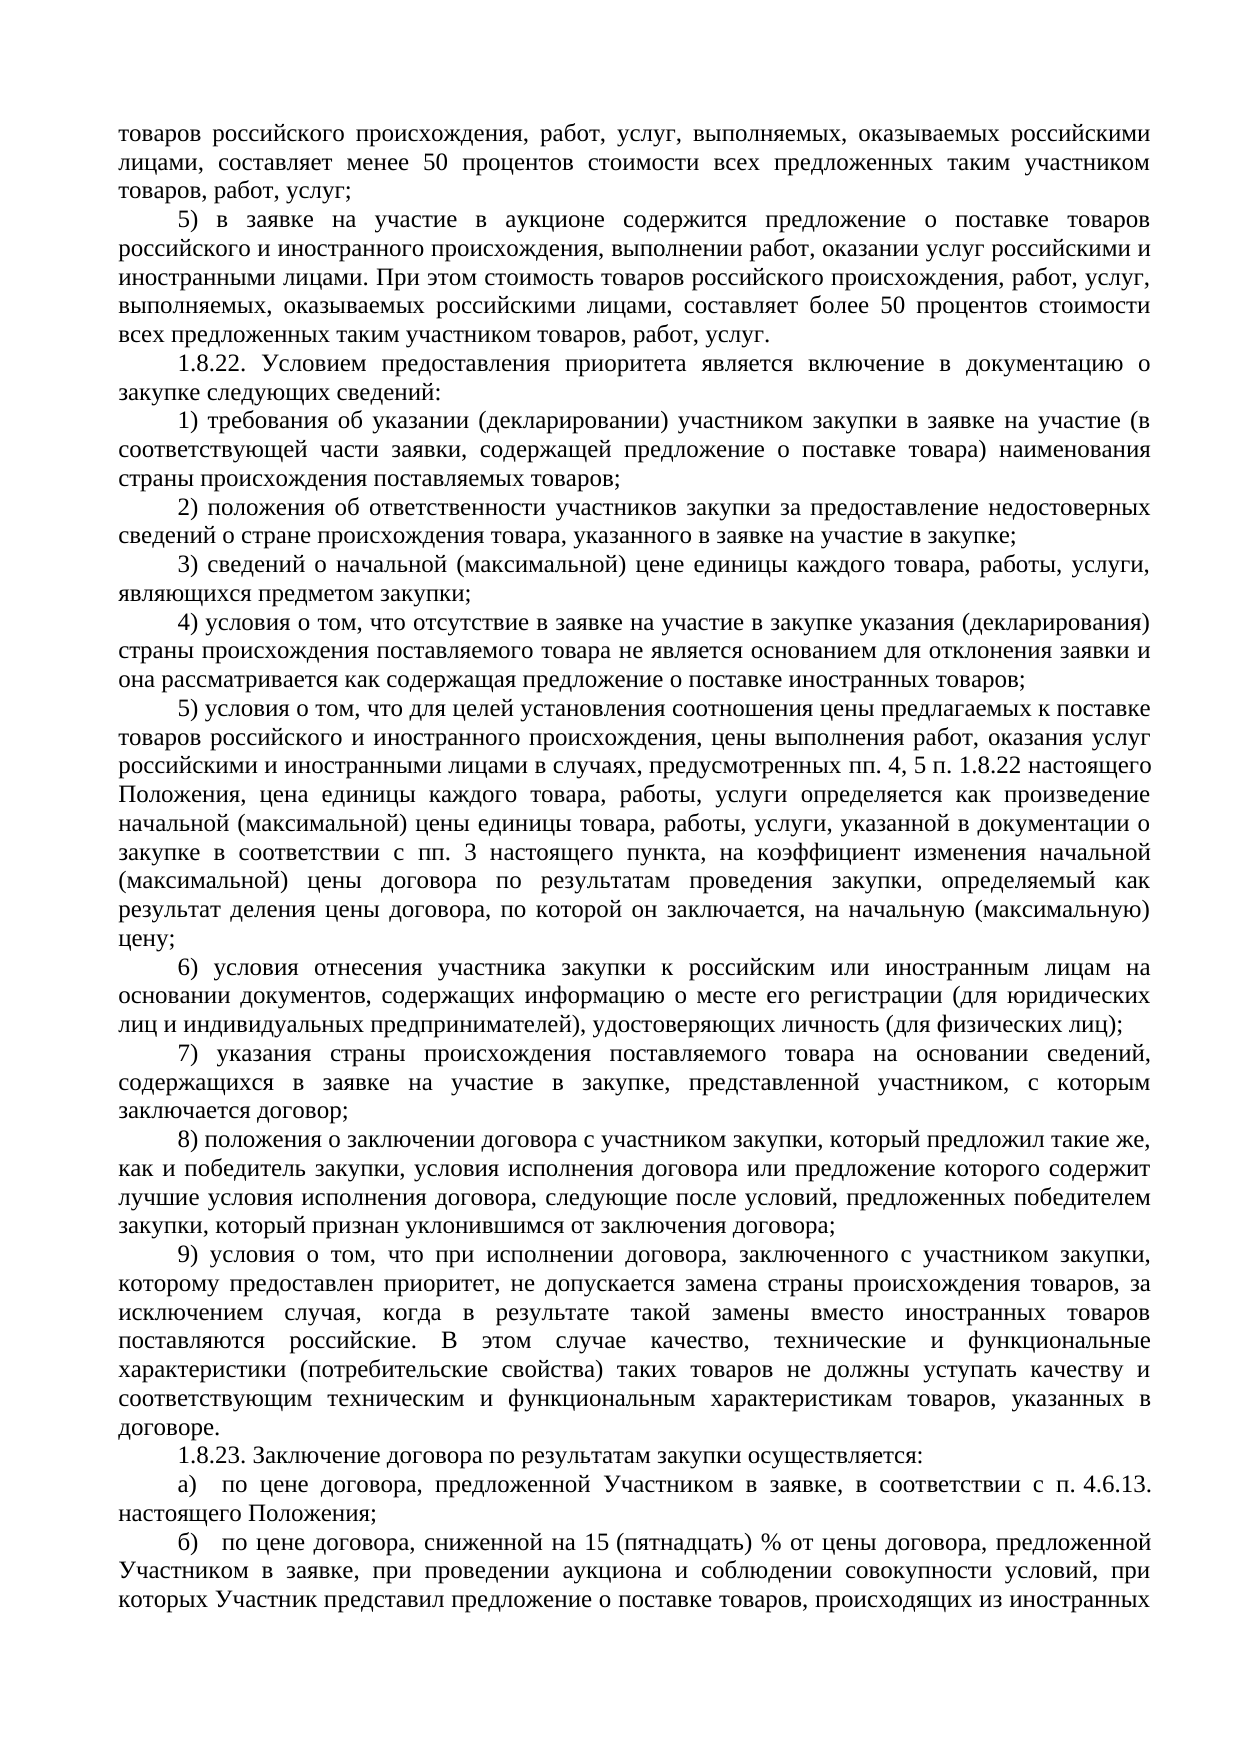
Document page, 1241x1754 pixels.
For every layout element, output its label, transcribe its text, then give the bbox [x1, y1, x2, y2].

text 2) положения об ответственности участников закупки за предоставление недостоверных сведений о стране происхождения товара, указанного в заявке на участие в закупке; [118, 492, 1152, 549]
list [118, 1527, 1152, 1613]
text 1) требования об указании (декларировании) участником закупки в заявке на участие (в соответствующей части заявки, содержащей предложение о поставке товара) наименования страны происхождения поставляемых товаров; [118, 406, 1152, 492]
list по цене договора, предложенной Участником в заявке, в соответствии с п. 4.6.13. настоящего Положения; [118, 1469, 1152, 1527]
text 6) условия отнесения участника закупки к российским или иностранным лицам на основании документов, содержащих информацию о месте его регистрации (для юридических лиц и индивидуальных предпринимателей), удостоверяющих личность (для физических лиц); [118, 952, 1152, 1038]
text 3) сведений о начальной (максимальной) цене единицы каждого товара, работы, услуги, являющихся предметом закупки; [118, 549, 1152, 607]
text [118, 118, 1152, 204]
text 4) условия о том, что отсутствие в заявке на участие в закупке указания (декларирования) страны происхождения поставляемого товара не является основанием для отклонения заявки и она рассматривается как содержащая предложение о поставке иностранных товаров; [118, 607, 1152, 693]
list 1.8.23. Заключение договора по результатам закупки осуществляется: [118, 1441, 1152, 1469]
text 9) условия о том, что при исполнении договора, заключенного с участником закупки, которому предоставлен приоритет, не допускается замена страны происхождения товаров, за исключением случая, когда в результате такой замены вместо иностранных товаров поставляются российские. В этом случае качество, технические и функциональные характеристики (потребительские свойства) таких товаров не должны уступать качеству и соответствующим техническим и функциональным характеристикам товаров, указанных в договоре. [118, 1239, 1152, 1441]
text 5) условия о том, что для целей установления соотношения цены предлагаемых к поставке товаров российского и иностранного происхождения, цены выполнения работ, оказания услуг российскими и иностранными лицами в случаях, предусмотренных пп. 4, 5 п. 1.8.22 настоящего Положения, цена единицы каждого товара, работы, услуги определяется как произведение начальной (максимальной) цены единицы товара, работы, услуги, указанной в документации о закупке в соответствии с пп. 3 настоящего пункта, на коэффициент изменения начальной (максимальной) цены договора по результатам проведения закупки, определяемый как результат деления цены договора, по которой он заключается, на начальную (максимальную) цену; [118, 693, 1152, 952]
text 7) указания страны происхождения поставляемого товара на основании сведений, содержащихся в заявке на участие в закупке, представленной участником, с которым заключается договор; [118, 1038, 1152, 1124]
text 8) положения о заключении договора с участником закупки, который предложил такие же, как и победитель закупки, условия исполнения договора или предложение которого содержит лучшие условия исполнения договора, следующие после условий, предложенных победителем закупки, который признан уклонившимся от заключения договора; [118, 1124, 1152, 1239]
text 5) в заявке на участие в аукционе содержится предложение о поставке товаров российского и иностранного происхождения, выполнении работ, оказании услуг российскими и иностранными лицами. При этом стоимость товаров российского происхождения, работ, услуг, выполняемых, оказываемых российскими лицами, составляет более 50 процентов стоимости всех предложенных таким участником товаров, работ, услуг. [118, 204, 1152, 348]
text 1.8.22. Условием предоставления приоритета является включение в документацию о закупке следующих сведений: [118, 348, 1152, 406]
